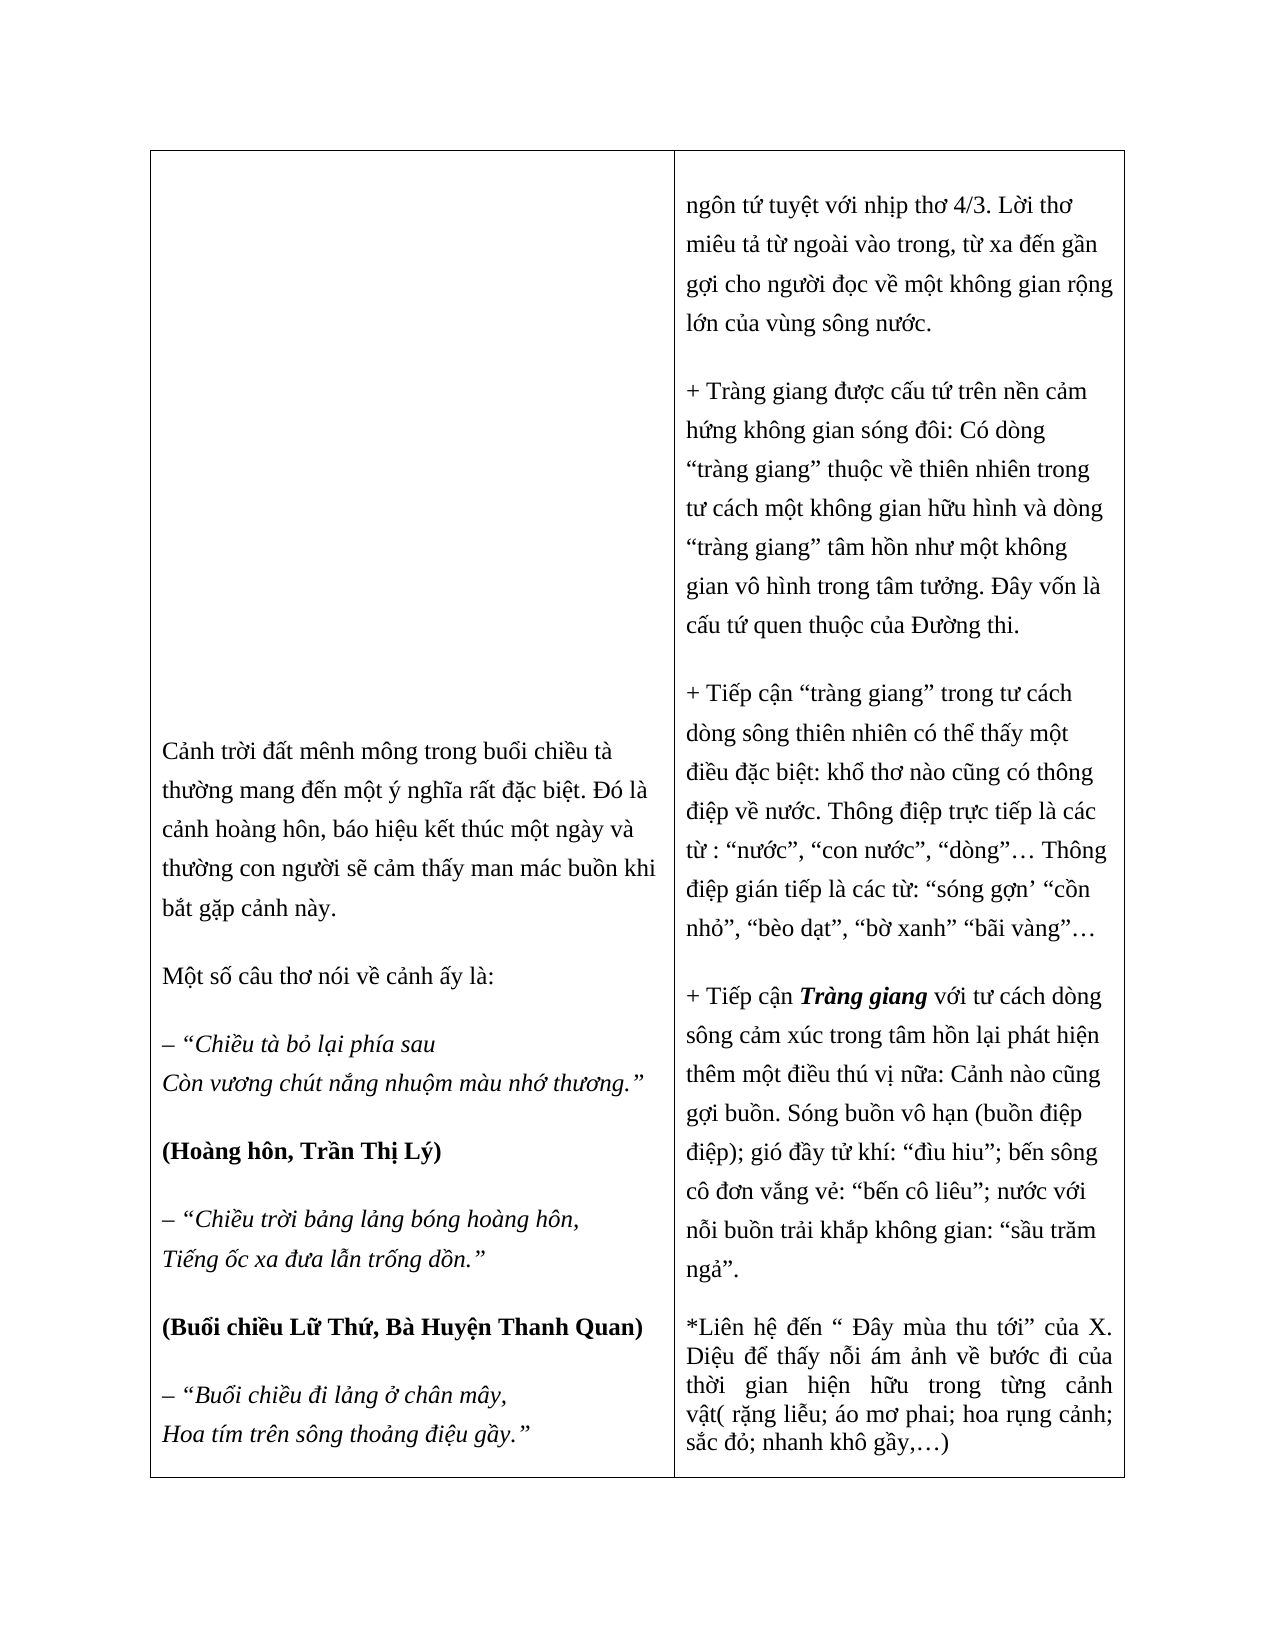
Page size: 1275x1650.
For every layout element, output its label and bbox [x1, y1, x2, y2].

table_cell [675, 151, 1124, 1477]
table_cell [151, 151, 674, 1477]
